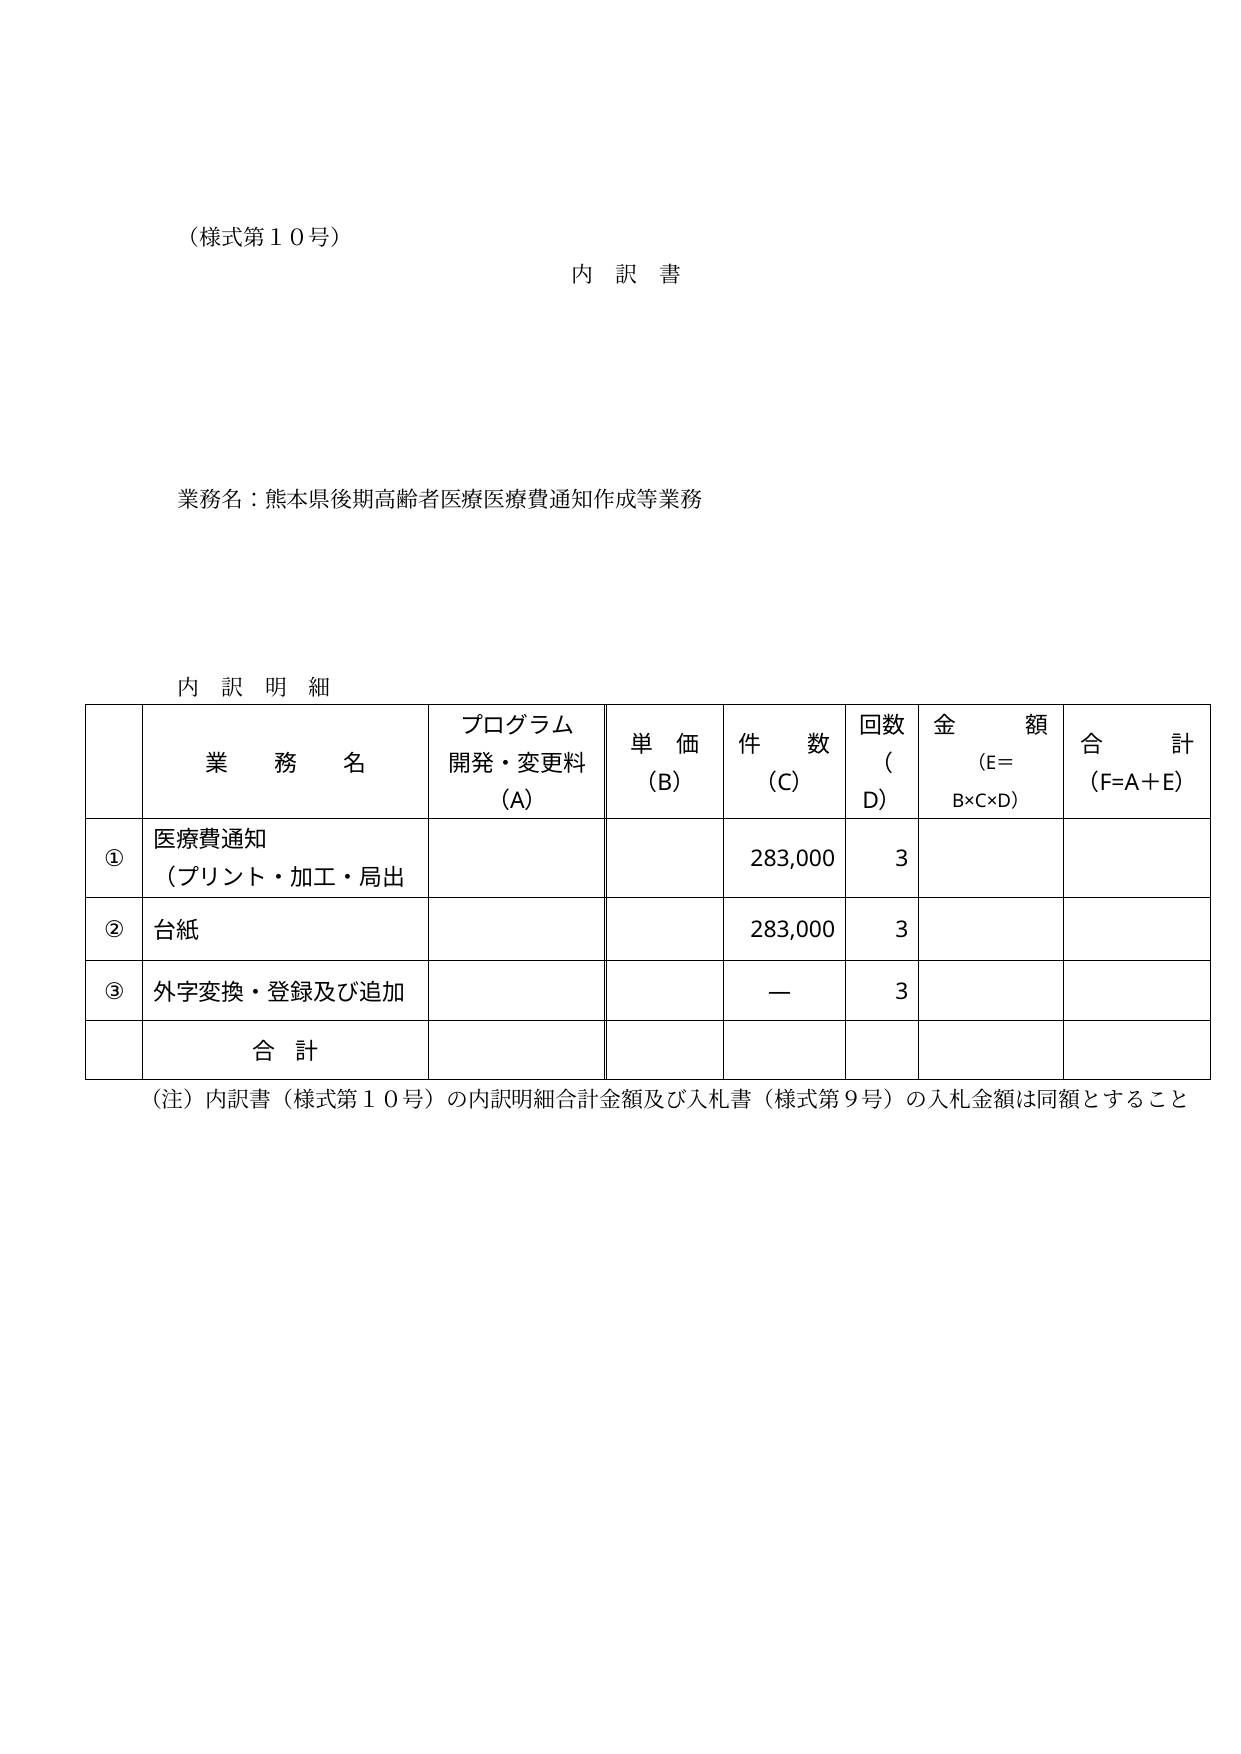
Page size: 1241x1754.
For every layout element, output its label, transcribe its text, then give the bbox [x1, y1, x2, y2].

table_cell [919, 1021, 1063, 1078]
table_header 業 務 名 [143, 705, 428, 818]
table_cell ① [86, 819, 142, 897]
table_header 回数 （D） [846, 705, 918, 818]
text （注）内訳書（様式第１０号）の内訳明細合計金額及び入札書（様式第９号）の入札金額は同額とすること [140, 1079, 1222, 1117]
table_header 単 価 （B） [607, 705, 723, 818]
table_cell 3 [846, 898, 918, 960]
table_header 件 数 （C） [724, 705, 845, 818]
table_cell [607, 898, 723, 960]
table_header 金 額 （E＝B×C×D） [919, 705, 1063, 818]
table_cell 283,000 [724, 819, 845, 897]
table_cell [429, 961, 604, 1019]
table_cell [607, 819, 723, 897]
table_cell [919, 898, 1063, 960]
table_cell 医療費通知 （プリント・加工・局出し等） [143, 819, 428, 897]
table_cell [1064, 898, 1210, 960]
table_header 合 計 （F=A＋E） [1064, 705, 1210, 818]
table_cell [846, 1021, 918, 1078]
table_cell [86, 1021, 142, 1078]
text 業務名：熊本県後期高齢者医療医療費通知作成等業務 [177, 479, 1075, 517]
table_header プログラム 開発・変更料 （A） [429, 705, 604, 818]
table_cell [1064, 819, 1210, 897]
table_cell 外字変換・登録及び追加 [143, 961, 428, 1019]
table_cell [919, 961, 1063, 1019]
table_cell [429, 819, 604, 897]
text 内 訳 書 [177, 254, 1075, 292]
table_cell [1064, 1021, 1210, 1078]
table_cell 3 [846, 961, 918, 1019]
table_cell [429, 1021, 604, 1078]
table_cell [429, 898, 604, 960]
table_cell [1064, 961, 1210, 1019]
table_cell 台紙 [143, 898, 428, 960]
table_cell ③ [86, 961, 142, 1019]
table_cell 283,000 [724, 898, 845, 960]
table_cell 合 計 [143, 1021, 428, 1078]
text 内 訳 明 細 [177, 667, 1075, 704]
table_cell [724, 1021, 845, 1078]
table_cell [607, 961, 723, 1019]
text （様式第１０号） [177, 217, 1075, 254]
table_cell [919, 819, 1063, 897]
table_header [86, 705, 142, 818]
table_cell 3 [846, 819, 918, 897]
table_cell ― [724, 961, 845, 1019]
table_cell [607, 1021, 723, 1078]
table_cell ② [86, 898, 142, 960]
